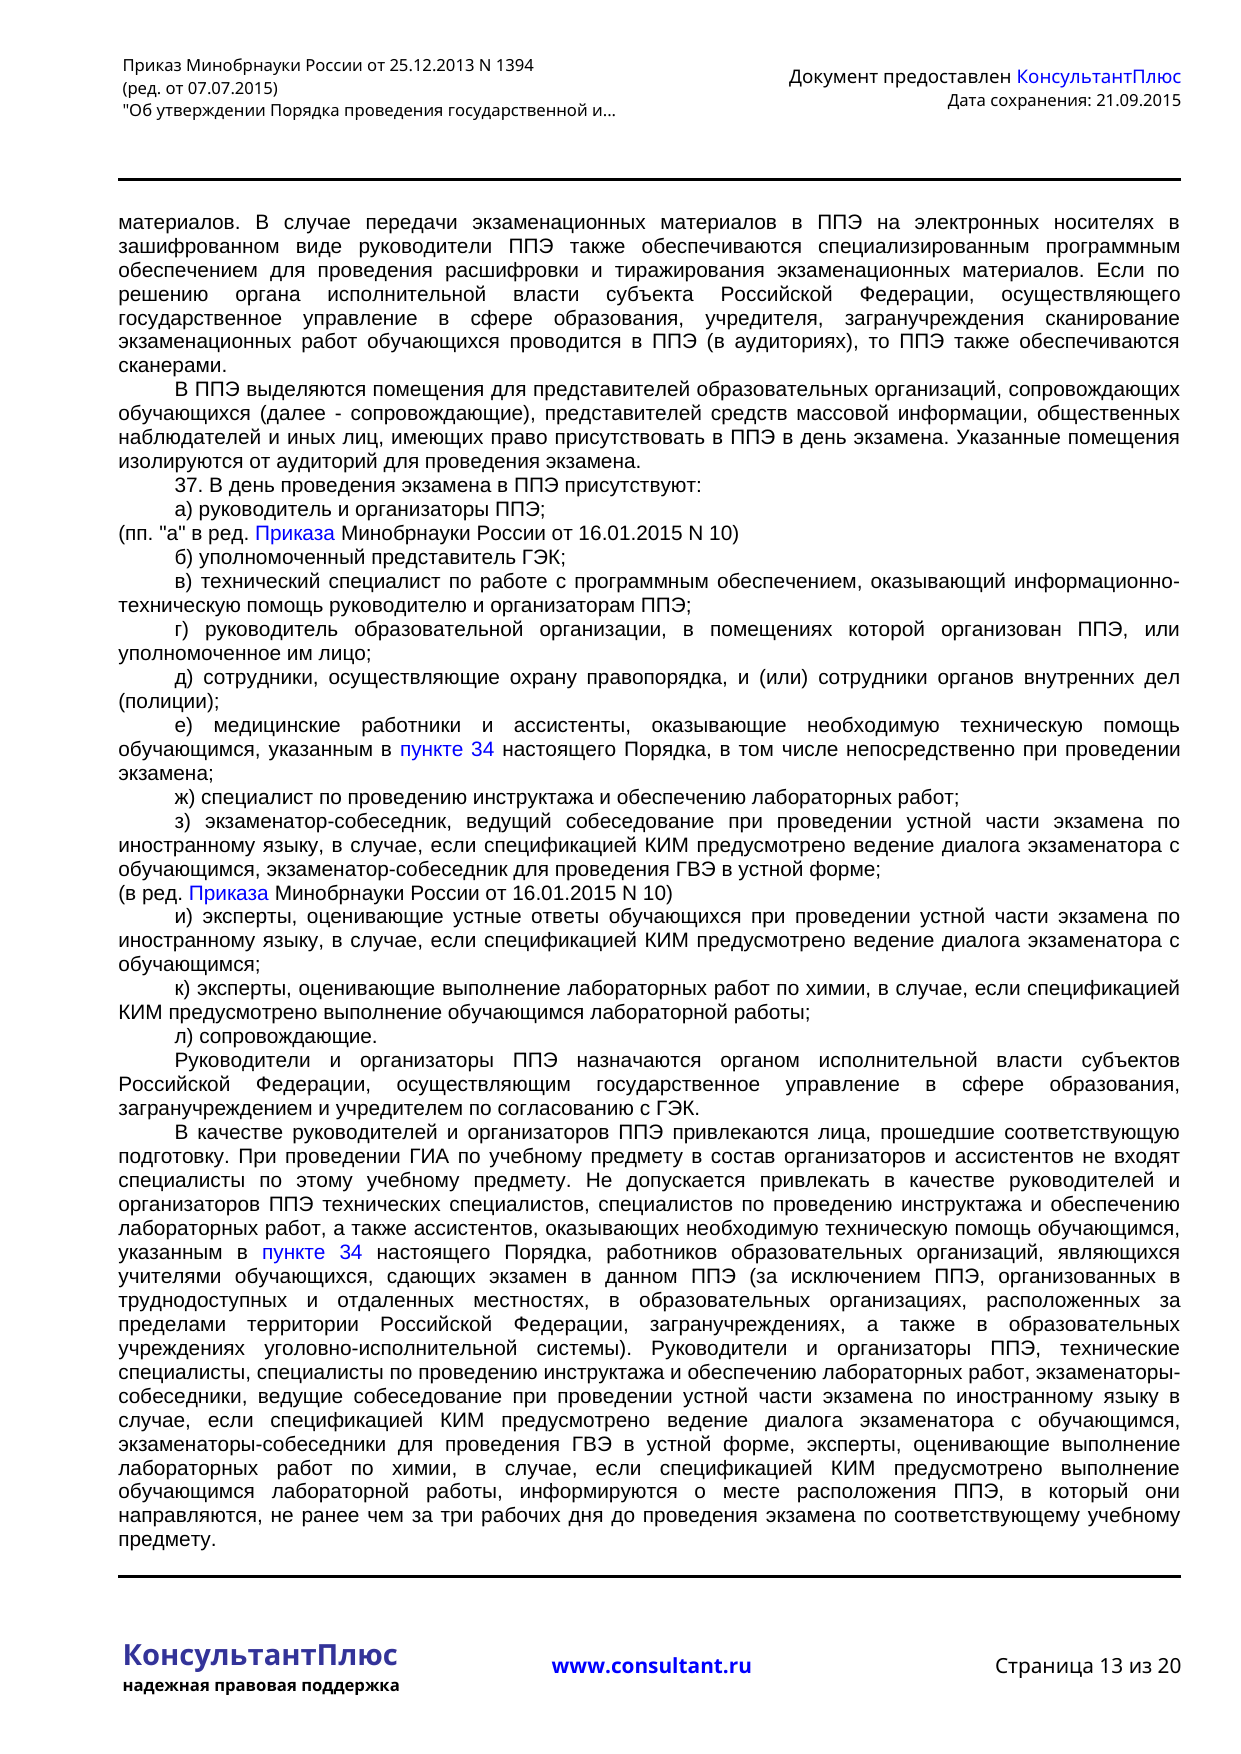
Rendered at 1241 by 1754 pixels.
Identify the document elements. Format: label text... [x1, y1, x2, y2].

text 37. В день проведения экзамена в ППЭ присутствуют: [118, 473, 1181, 497]
text В ППЭ выделяются помещения для представителей образовательных организаций, сопровождающих обучающихся (далее - сопровождающие), представителей средств массовой информации, общественных наблюдателей и иных лиц, имеющих право присутствовать в ППЭ в день экзамена. Указанные помещения изолируются от аудиторий для проведения экзамена. [118, 377, 1181, 473]
text ж) специалист по проведению инструктажа и обеспечению лабораторных работ; [118, 784, 1181, 808]
text и) эксперты, оценивающие устные ответы обучающихся при проведении устной части экзамена по иностранному языку, в случае, если спецификацией КИМ предусмотрено ведение диалога экзаменатора с обучающимся; [118, 904, 1181, 976]
text В качестве руководителей и организаторов ППЭ привлекаются лица, прошедшие соответствующую подготовку. При проведении ГИА по учебному предмету в состав организаторов и ассистентов не входят специалисты по этому учебному предмету. Не допускается привлекать в качестве руководителей и организаторов ППЭ технических специалистов, специалистов по проведению инструктажа и обеспечению лабораторных работ, а также ассистентов, оказывающих необходимую техническую помощь обучающимся, указанным в пункте 34 настоящего Порядка, работников образовательных организаций, являющихся учителями обучающихся, сдающих экзамен в данном ППЭ (за исключением ППЭ, организованных в труднодоступных и отдаленных местностях, в образовательных организациях, расположенных за пределами территории Российской Федерации, загранучреждениях, а также в образовательных учреждениях уголовно-исполнительной системы). Руководители и организаторы ППЭ, технические специалисты, специалисты по проведению инструктажа и обеспечению лабораторных работ, экзаменаторы-собеседники, ведущие собеседование при проведении устной части экзамена по иностранному языку в случае, если спецификацией КИМ предусмотрено ведение диалога экзаменатора с обучающимся, экзаменаторы-собеседники для проведения ГВЭ в устной форме, эксперты, оценивающие выполнение лабораторных работ по химии, в случае, если спецификацией КИМ предусмотрено выполнение обучающимся лабораторной работы, информируются о месте расположения ППЭ, в который они направляются, не ранее чем за три рабочих дня до проведения экзамена по соответствующему учебному предмету. [118, 1120, 1181, 1551]
text б) уполномоченный представитель ГЭК; [118, 545, 1181, 569]
text (в ред. Приказа Минобрнауки России от 16.01.2015 N 10) [118, 880, 1181, 904]
text в) технический специалист по работе с программным обеспечением, оказывающий информационно-техническую помощь руководителю и организаторам ППЭ; [118, 569, 1181, 617]
text е) медицинские работники и ассистенты, оказывающие необходимую техническую помощь обучающимся, указанным в пункте 34 настоящего Порядка, в том числе непосредственно при проведении экзамена; [118, 713, 1181, 784]
text л) сопровождающие. [118, 1024, 1181, 1048]
text (пп. "а" в ред. Приказа Минобрнауки России от 16.01.2015 N 10) [118, 521, 1181, 545]
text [118, 209, 1181, 377]
text г) руководитель образовательной организации, в помещениях которой организован ППЭ, или уполномоченное им лицо; [118, 617, 1181, 665]
text к) эксперты, оценивающие выполнение лабораторных работ по химии, в случае, если спецификацией КИМ предусмотрено выполнение обучающимся лабораторной работы; [118, 976, 1181, 1024]
text з) экзаменатор-собеседник, ведущий собеседование при проведении устной части экзамена по иностранному языку, в случае, если спецификацией КИМ предусмотрено ведение диалога экзаменатора с обучающимся, экзаменатор-собеседник для проведения ГВЭ в устной форме; [118, 808, 1181, 880]
text д) сотрудники, осуществляющие охрану правопорядка, и (или) сотрудники органов внутренних дел (полиции); [118, 665, 1181, 713]
text а) руководитель и организаторы ППЭ; [118, 497, 1181, 521]
text Руководители и организаторы ППЭ назначаются органом исполнительной власти субъектов Российской Федерации, осуществляющим государственное управление в сфере образования, загранучреждением и учредителем по согласованию с ГЭК. [118, 1048, 1181, 1120]
